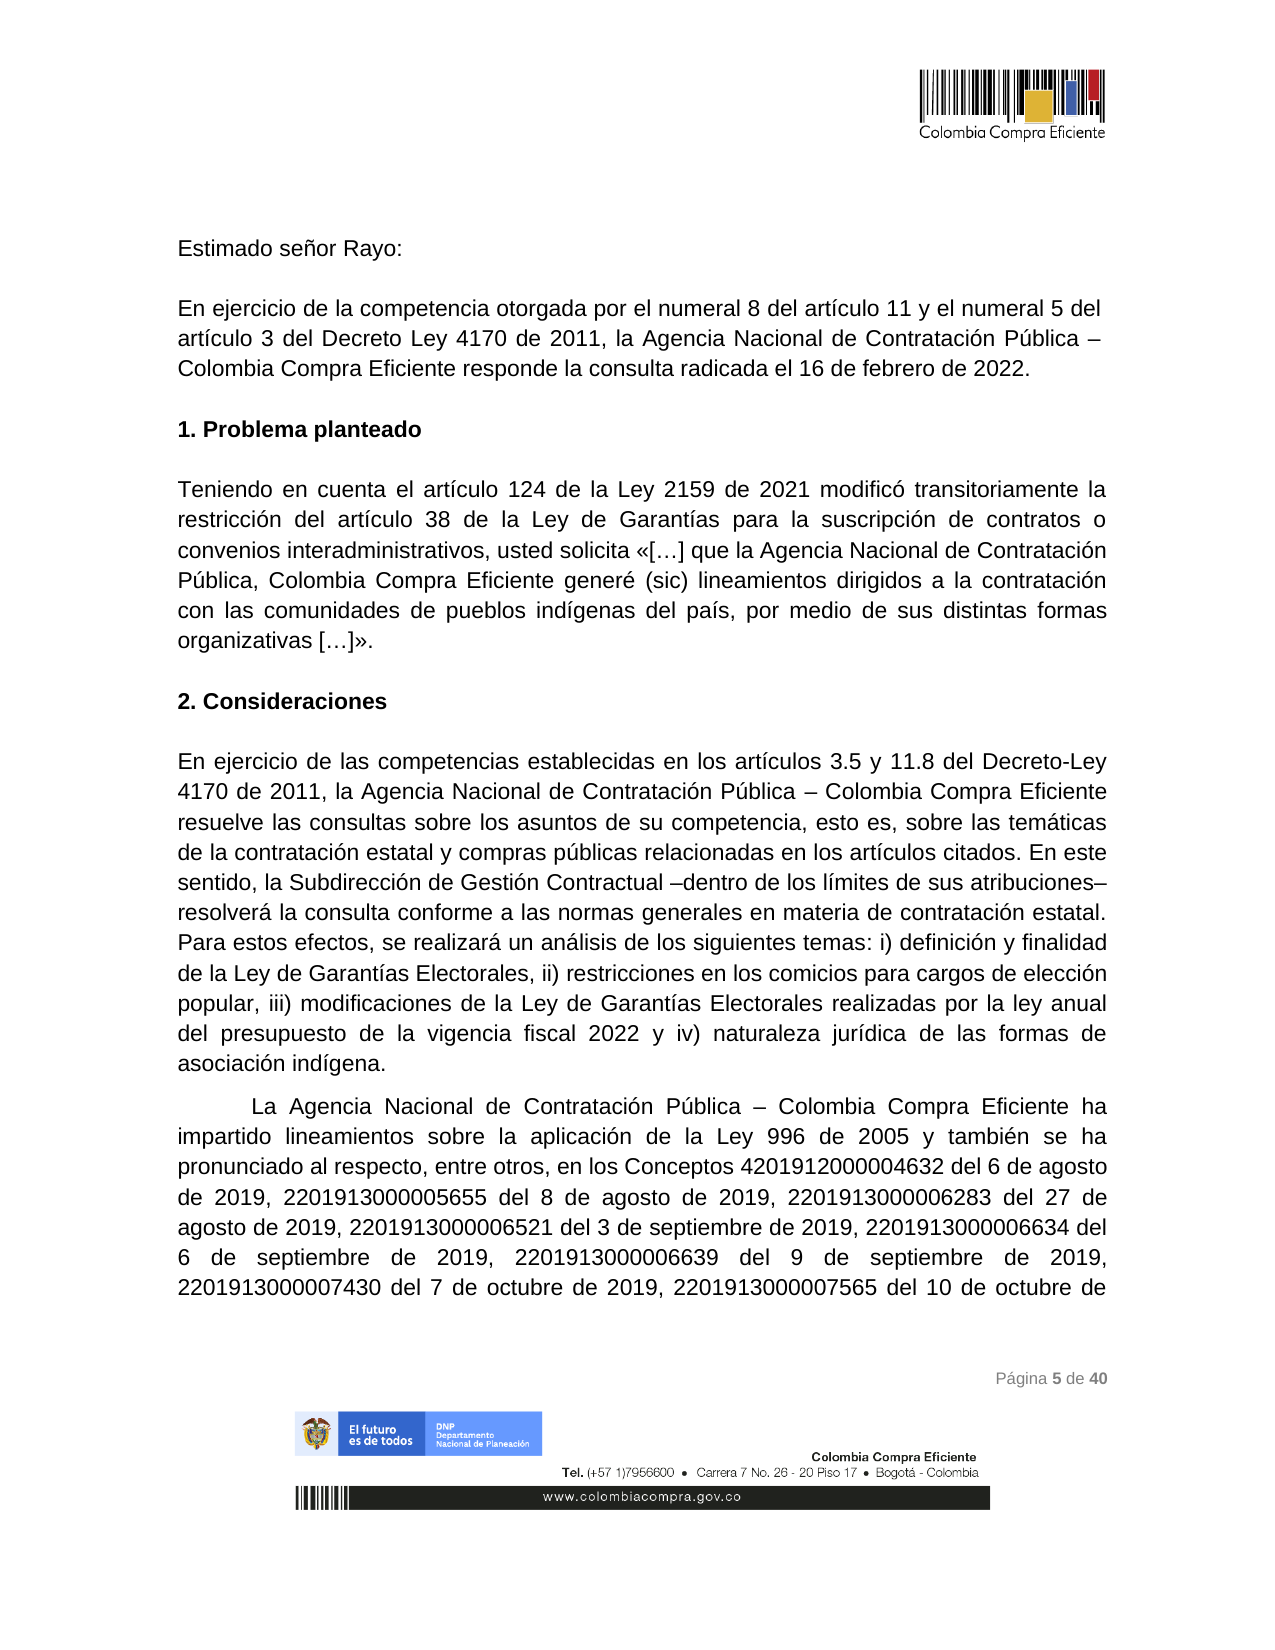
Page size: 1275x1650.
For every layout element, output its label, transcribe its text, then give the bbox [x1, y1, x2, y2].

text Teniendo en cuenta el artículo 124 de la Ley 2159 de 2021 modificó transitoriamente la restricción del artículo 38 de la Ley de Garantías para la suscripción de contratos o convenios interadministrativos, usted solicita «[…] que la Agencia Nacional de Contratación Pública, Colombia Compra Eficiente generé (sic) lineamientos dirigidos a la contratación con las comunidades de pueblos indígenas del país, por medio de sus distintas formas organizativas […]». [177, 476, 1107, 506]
text 2. Consideraciones [177, 688, 1107, 714]
text En ejercicio de la competencia otorgada por el numeral 8 del artículo 11 y el numeral 5 del artículo 3 del Decreto Ley 4170 de 2011, la Agencia Nacional de Contratación Pública – Colombia Compra Eficiente responde la consulta radicada el 16 de febrero de 2022. [177, 295, 1102, 382]
picture [294, 1411, 991, 1510]
picture [911, 63, 1112, 145]
text Estimado señor Rayo: [177, 234, 1107, 261]
text En ejercicio de las competencias establecidas en los artículos 3.5 y 11.8 del Decreto-Ley 4170 de 2011, la Agencia Nacional de Contratación Pública – Colombia Compra Eficiente resuelve las consultas sobre los asuntos de su competencia, esto es, sobre las temáticas de la contratación estatal y compras públicas relacionadas en los artículos citados. En este sentido, la Subdirección de Gestión Contractual –dentro de los límites de sus atribuciones– resolverá la consulta conforme a las normas generales en materia de contratación estatal. Para estos efectos, se realizará un análisis de los siguientes temas: i) definición y finalidad de la Ley de Garantías Electorales, ii) restricciones en los comicios para cargos de elección popular, iii) modificaciones de la Ley de Garantías Electorales realizadas por la ley anual del presupuesto de la vigencia fiscal 2022 y iv) naturaleza jurídica de las formas de asociación indígena. [177, 748, 1107, 1077]
text Teniendo en cuenta el artículo 124 de la Ley 2159 de 2021 modificó transitoriamente la restricción del artículo 38 de la Ley de Garantías para la suscripción de contratos o convenios interadministrativos, usted solicita «[…] que la Agencia Nacional de Contratación Pública, Colombia Compra Eficiente generé (sic) lineamientos dirigidos a la contratación con las comunidades de pueblos indígenas del país, por medio de sus distintas formas organizativas […]». [177, 623, 1107, 654]
text 1. Problema planteado [177, 416, 1107, 442]
